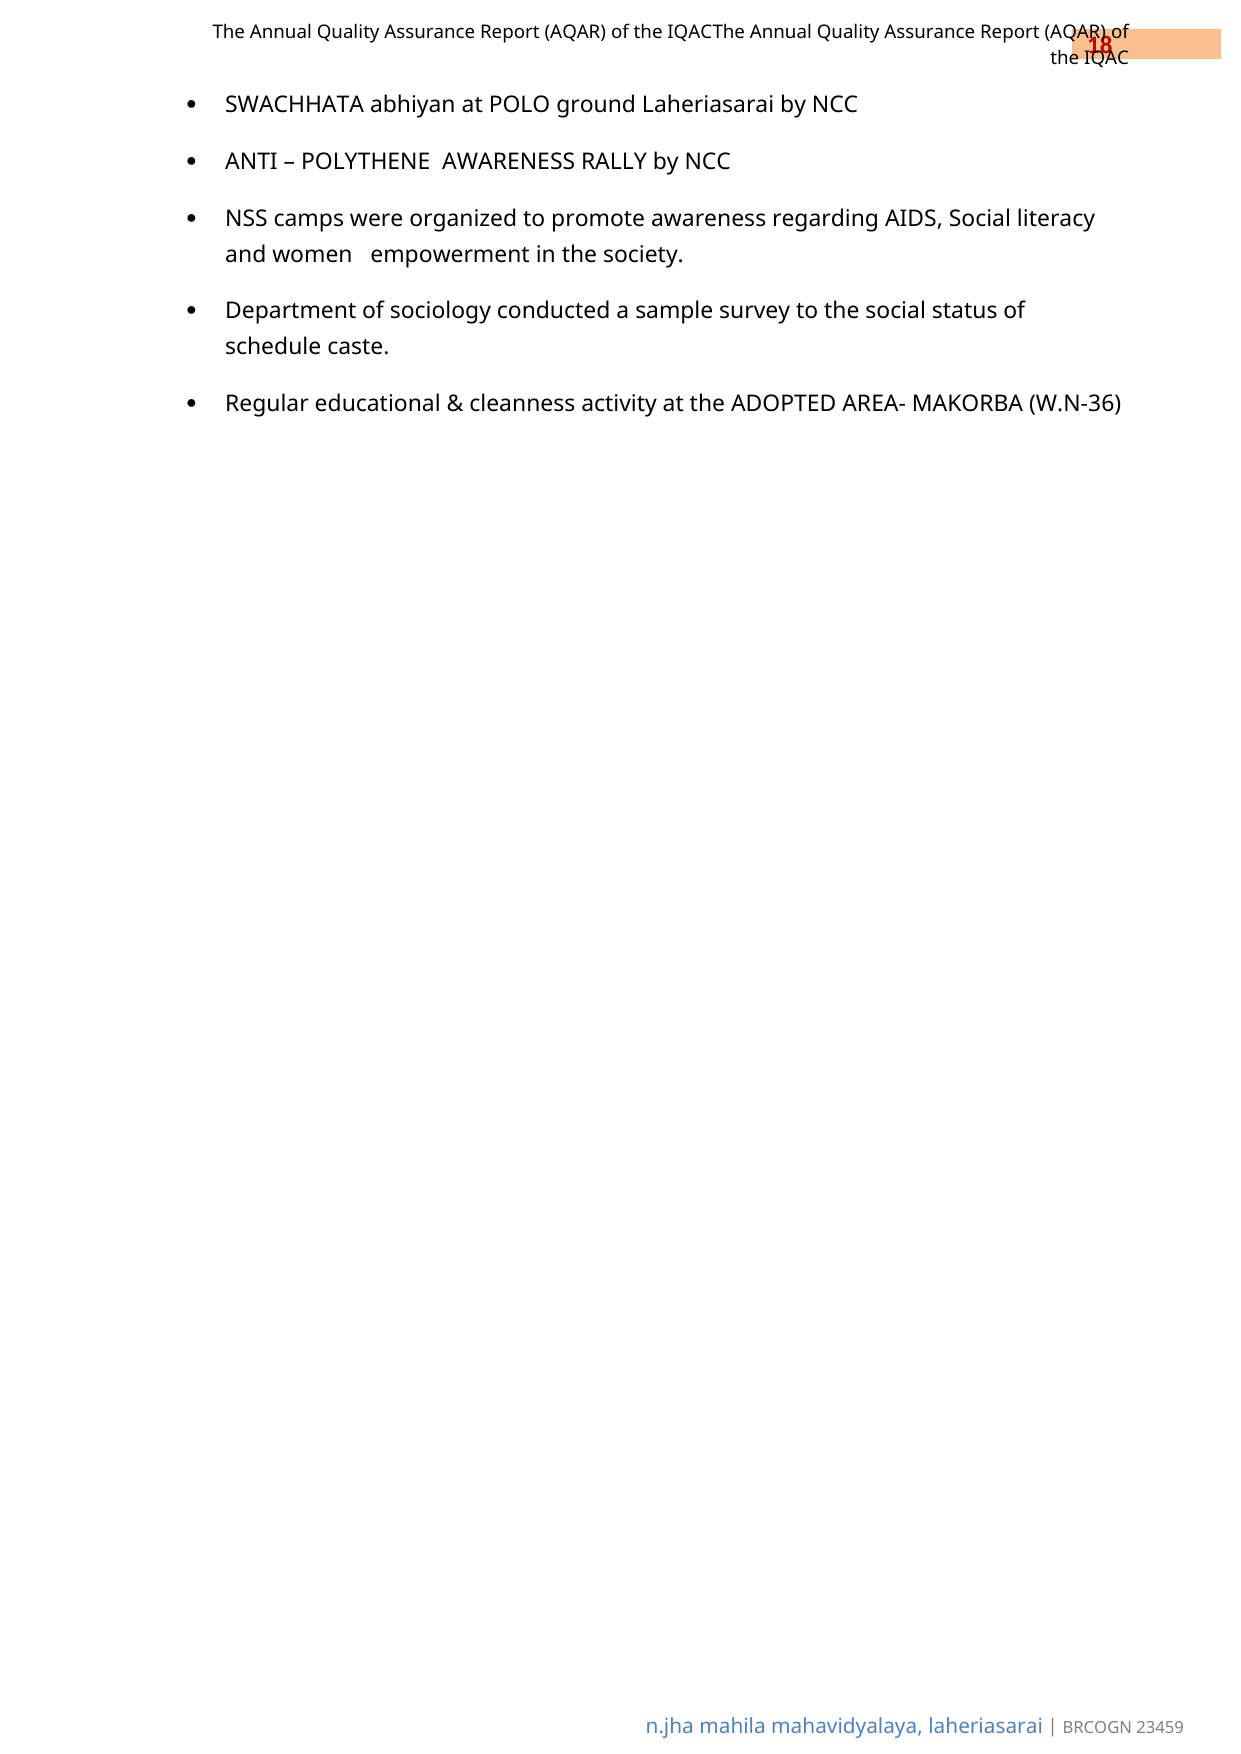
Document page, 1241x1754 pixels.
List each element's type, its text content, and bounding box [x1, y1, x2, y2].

list Department of sociology conducted a sample survey to the social status of schedule caste. [187, 294, 1122, 361]
list SWACHHATA abhiyan at POLO ground Laheriasarai by NCC [187, 88, 1122, 119]
list Regular educational & cleanness activity at the ADOPTED AREA- MAKORBA (W.N-36) [187, 387, 1122, 418]
list ANTI – POLYTHENE AWARENESS RALLY by NCC [187, 145, 1122, 176]
list NSS camps were organized to promote awareness regarding AIDS, Social literacy and women empowerment in the society. [187, 202, 1122, 269]
